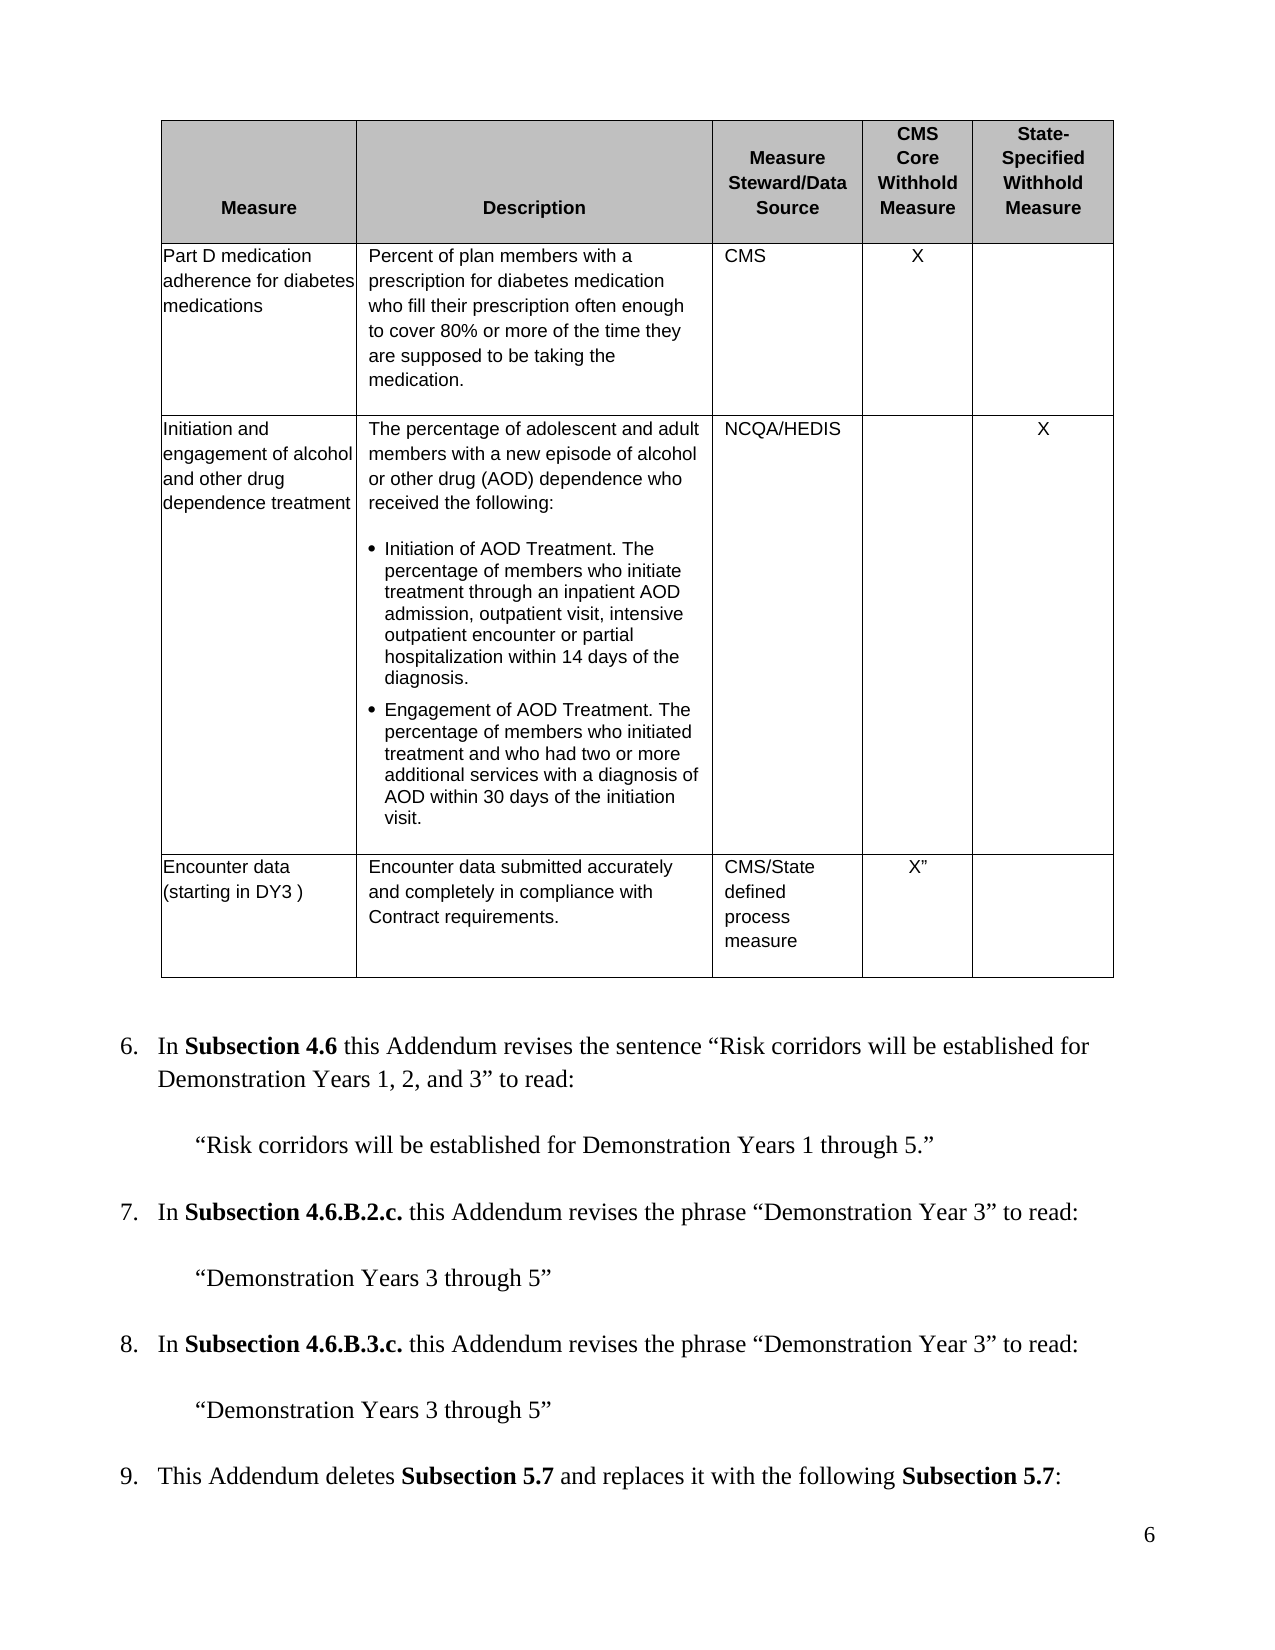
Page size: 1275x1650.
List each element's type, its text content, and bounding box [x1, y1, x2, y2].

list “Demonstration Years 3 through 5” [195, 1395, 1155, 1423]
table_cell Encounter data submitted accurately and completely in compliance with Contract requirements. [357, 855, 712, 977]
list “Risk corridors will be established for Demonstration Years 1 through 5.” [195, 1131, 1155, 1159]
table_header State-Specified Withhold Measure [973, 121, 1113, 243]
table_header Description [357, 121, 712, 243]
table_cell X [863, 244, 972, 415]
list “Demonstration Years 3 through 5” [195, 1263, 1155, 1291]
table_cell X” [863, 855, 972, 977]
table_cell The percentage of adolescent and adult members with a new episode of alcohol or other drug (AOD) dependence who received the following: Initiation of AOD Treatment. The percentage of members who initiate treatment through an inpatient AOD admission, outpatient visit, intensive outpatient encounter or partial hospitalization within 14 days of the diagnosis. Engagement of AOD Treatment. The percentage of members who initiated treatment and who had two or more additional services with a diagnosis of AOD within 30 days of the initiation visit. [357, 416, 712, 854]
table_cell CMS [713, 244, 862, 415]
list In Subsection 4.6.B.2.c. this Addendum revises the phrase “Demonstration Year 3” to read: [120, 1197, 1155, 1225]
table_cell [863, 416, 972, 854]
table_cell Percent of plan members with a prescription for diabetes medication who fill their prescription often enough to cover 80% or more of the time they are supposed to be taking the medication. [357, 244, 712, 415]
list In Subsection 4.6 this Addendum revises the sentence “Risk corridors will be established for Demonstration Years 1, 2, and 3” to read: [120, 1031, 1155, 1093]
table_cell [973, 855, 1113, 977]
table_cell CMS/State defined process measure [713, 855, 862, 977]
table_cell NCQA/HEDIS [713, 416, 862, 854]
list In Subsection 4.6.B.3.c. this Addendum revises the phrase “Demonstration Year 3” to read: [120, 1329, 1155, 1357]
table_cell X [973, 416, 1113, 854]
table_cell Encounter data (starting in DY3 ) [162, 855, 356, 977]
table_cell Initiation and engagement of alcohol and other drug dependence treatment [162, 416, 356, 854]
table_header CMS Core Withhold Measure [863, 121, 972, 243]
table_header Measure Steward/Data Source [713, 121, 862, 243]
list This Addendum deletes Subsection 5.7 and replaces it with the following Subsection 5.7: [120, 1461, 1155, 1489]
table_header Measure [162, 121, 356, 243]
table_cell [973, 244, 1113, 415]
table_cell Part D medication adherence for diabetes medications [162, 244, 356, 415]
